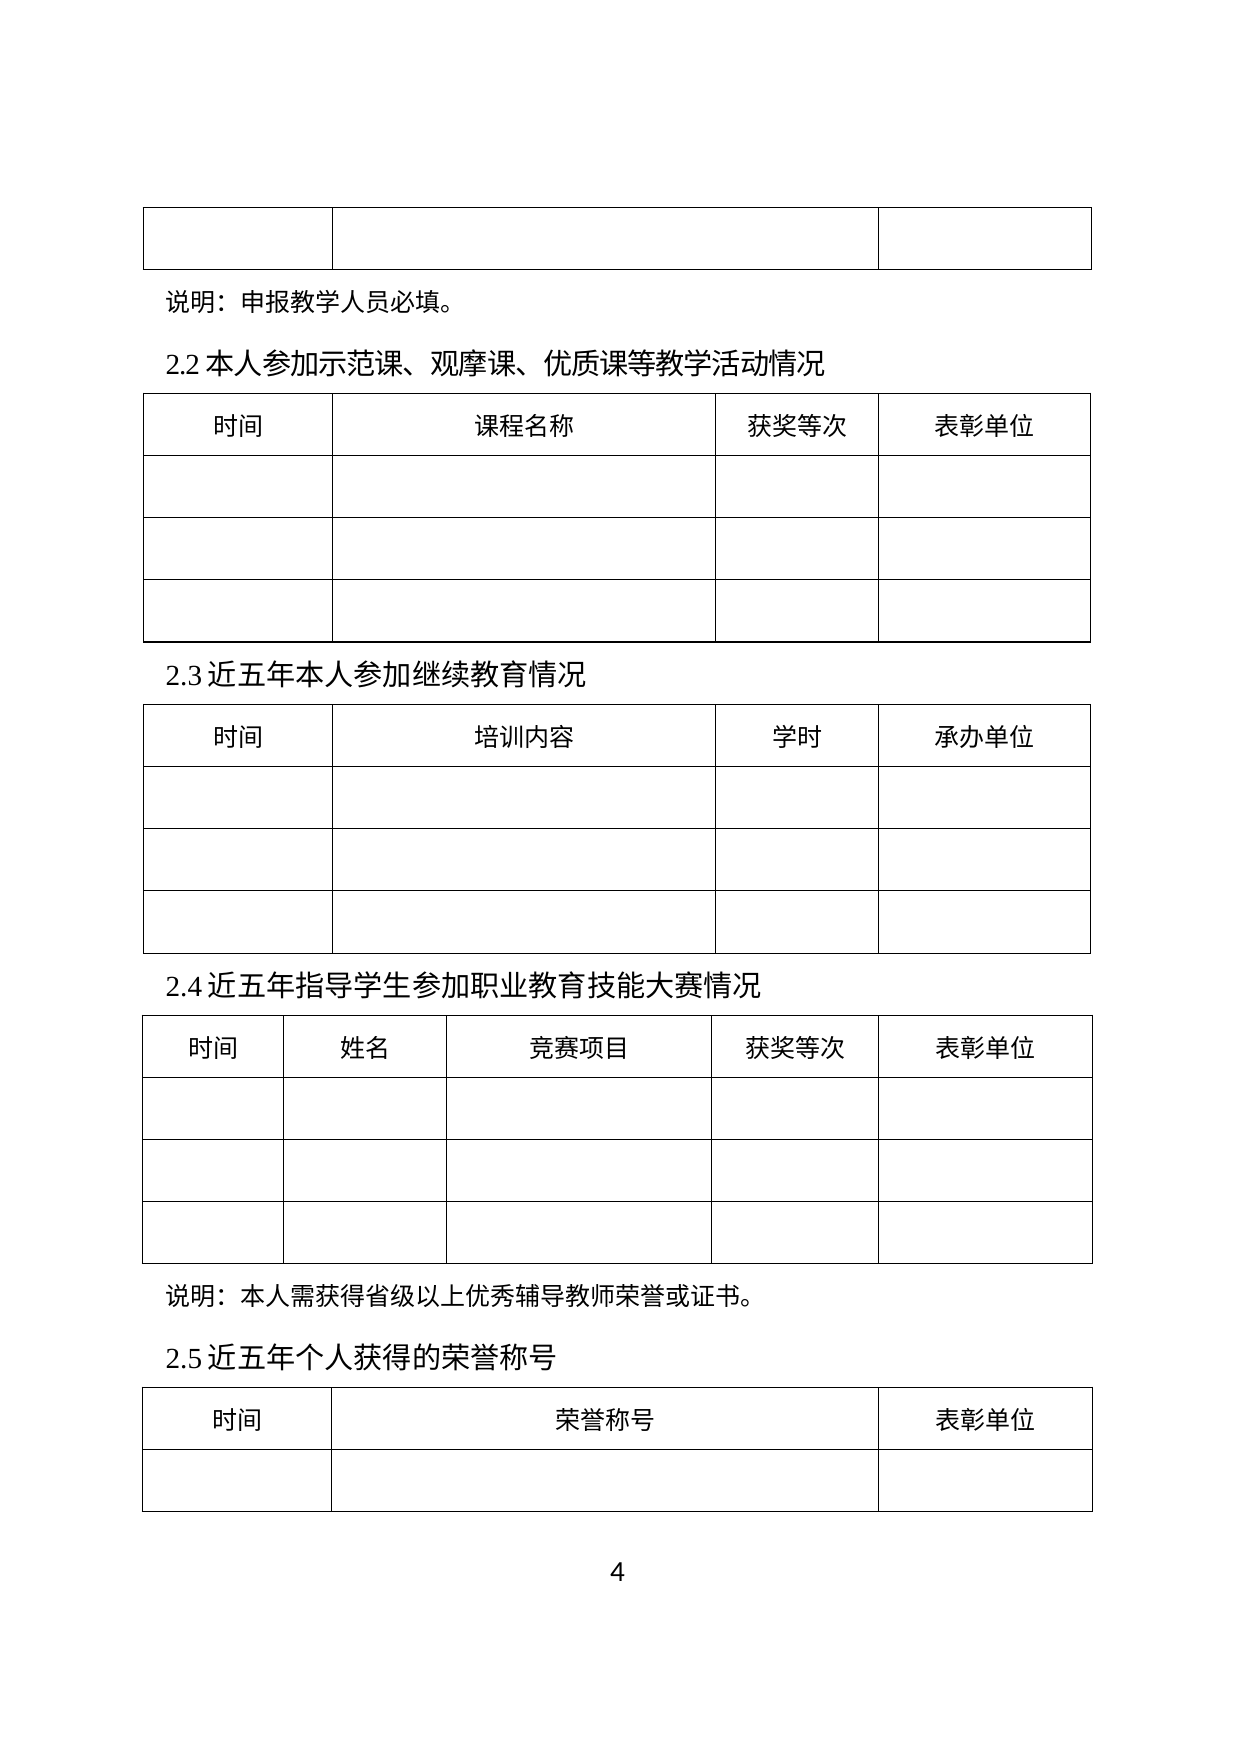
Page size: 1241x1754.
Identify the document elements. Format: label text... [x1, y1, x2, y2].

table_header 时间 [144, 394, 332, 455]
table_cell [879, 580, 1090, 641]
table_cell [333, 208, 878, 269]
table_cell [712, 1202, 878, 1263]
table_cell [447, 1078, 711, 1139]
table_cell [879, 829, 1090, 890]
table_cell [333, 767, 715, 828]
table_header 表彰单位 [879, 1016, 1092, 1077]
table_header 时间 [143, 1016, 283, 1077]
table_cell [144, 580, 332, 641]
table_cell [716, 767, 878, 828]
table_cell [447, 1202, 711, 1263]
table_cell [447, 1140, 711, 1201]
table_header 课程名称 [333, 394, 715, 455]
text 2.4近五年指导学生参加职业教育技能大赛情况 [165, 954, 1069, 1014]
table_header 承办单位 [879, 705, 1090, 766]
table_cell [333, 456, 715, 517]
table_cell [333, 829, 715, 890]
table_cell [712, 1140, 878, 1201]
table_header 时间 [144, 705, 332, 766]
table_cell [879, 1450, 1092, 1511]
text 2.2本人参加示范课、观摩课、优质课等教学活动情况 [165, 332, 1069, 393]
table_cell [143, 1450, 331, 1511]
table_header 获奖等次 [712, 1016, 878, 1077]
table_header 时间 [143, 1388, 331, 1449]
text 2.5近五年个人获得的荣誉称号 [165, 1326, 1069, 1387]
table_cell [879, 1140, 1092, 1201]
table_cell [144, 456, 332, 517]
table_cell [333, 518, 715, 579]
table_cell [143, 1078, 283, 1139]
table_cell [879, 767, 1090, 828]
table_cell [144, 829, 332, 890]
table_cell [716, 580, 878, 641]
table_cell [716, 891, 878, 952]
table_cell [333, 891, 715, 952]
table_header 竞赛项目 [447, 1016, 711, 1077]
table_cell [879, 518, 1090, 579]
table_cell [284, 1140, 446, 1201]
table_cell [143, 1202, 283, 1263]
table_header 表彰单位 [879, 394, 1090, 455]
table_cell [712, 1078, 878, 1139]
table_cell [333, 580, 715, 641]
table_cell [144, 891, 332, 952]
table_cell [879, 456, 1090, 517]
table_cell [879, 1202, 1092, 1263]
table_cell [144, 767, 332, 828]
table_cell [284, 1078, 446, 1139]
text 2.3近五年本人参加继续教育情况 [165, 643, 1069, 704]
table_cell [879, 1078, 1092, 1139]
table_cell [716, 456, 878, 517]
table_header 姓名 [284, 1016, 446, 1077]
table_header 表彰单位 [879, 1388, 1092, 1449]
text 说明：本人需获得省级以上优秀辅导教师荣誉或证书。 [165, 1264, 1069, 1326]
table_cell [716, 518, 878, 579]
table_cell [143, 1140, 283, 1201]
table_header 荣誉称号 [332, 1388, 878, 1449]
table_header 学时 [716, 705, 878, 766]
text 说明：申报教学人员必填。 [165, 270, 1069, 332]
table_cell [879, 891, 1090, 952]
table_cell [716, 829, 878, 890]
table_cell [144, 518, 332, 579]
table_cell [879, 208, 1091, 269]
table_cell [144, 208, 332, 269]
table_cell [284, 1202, 446, 1263]
table_cell [332, 1450, 878, 1511]
table_header 培训内容 [333, 705, 715, 766]
table_header 获奖等次 [716, 394, 878, 455]
